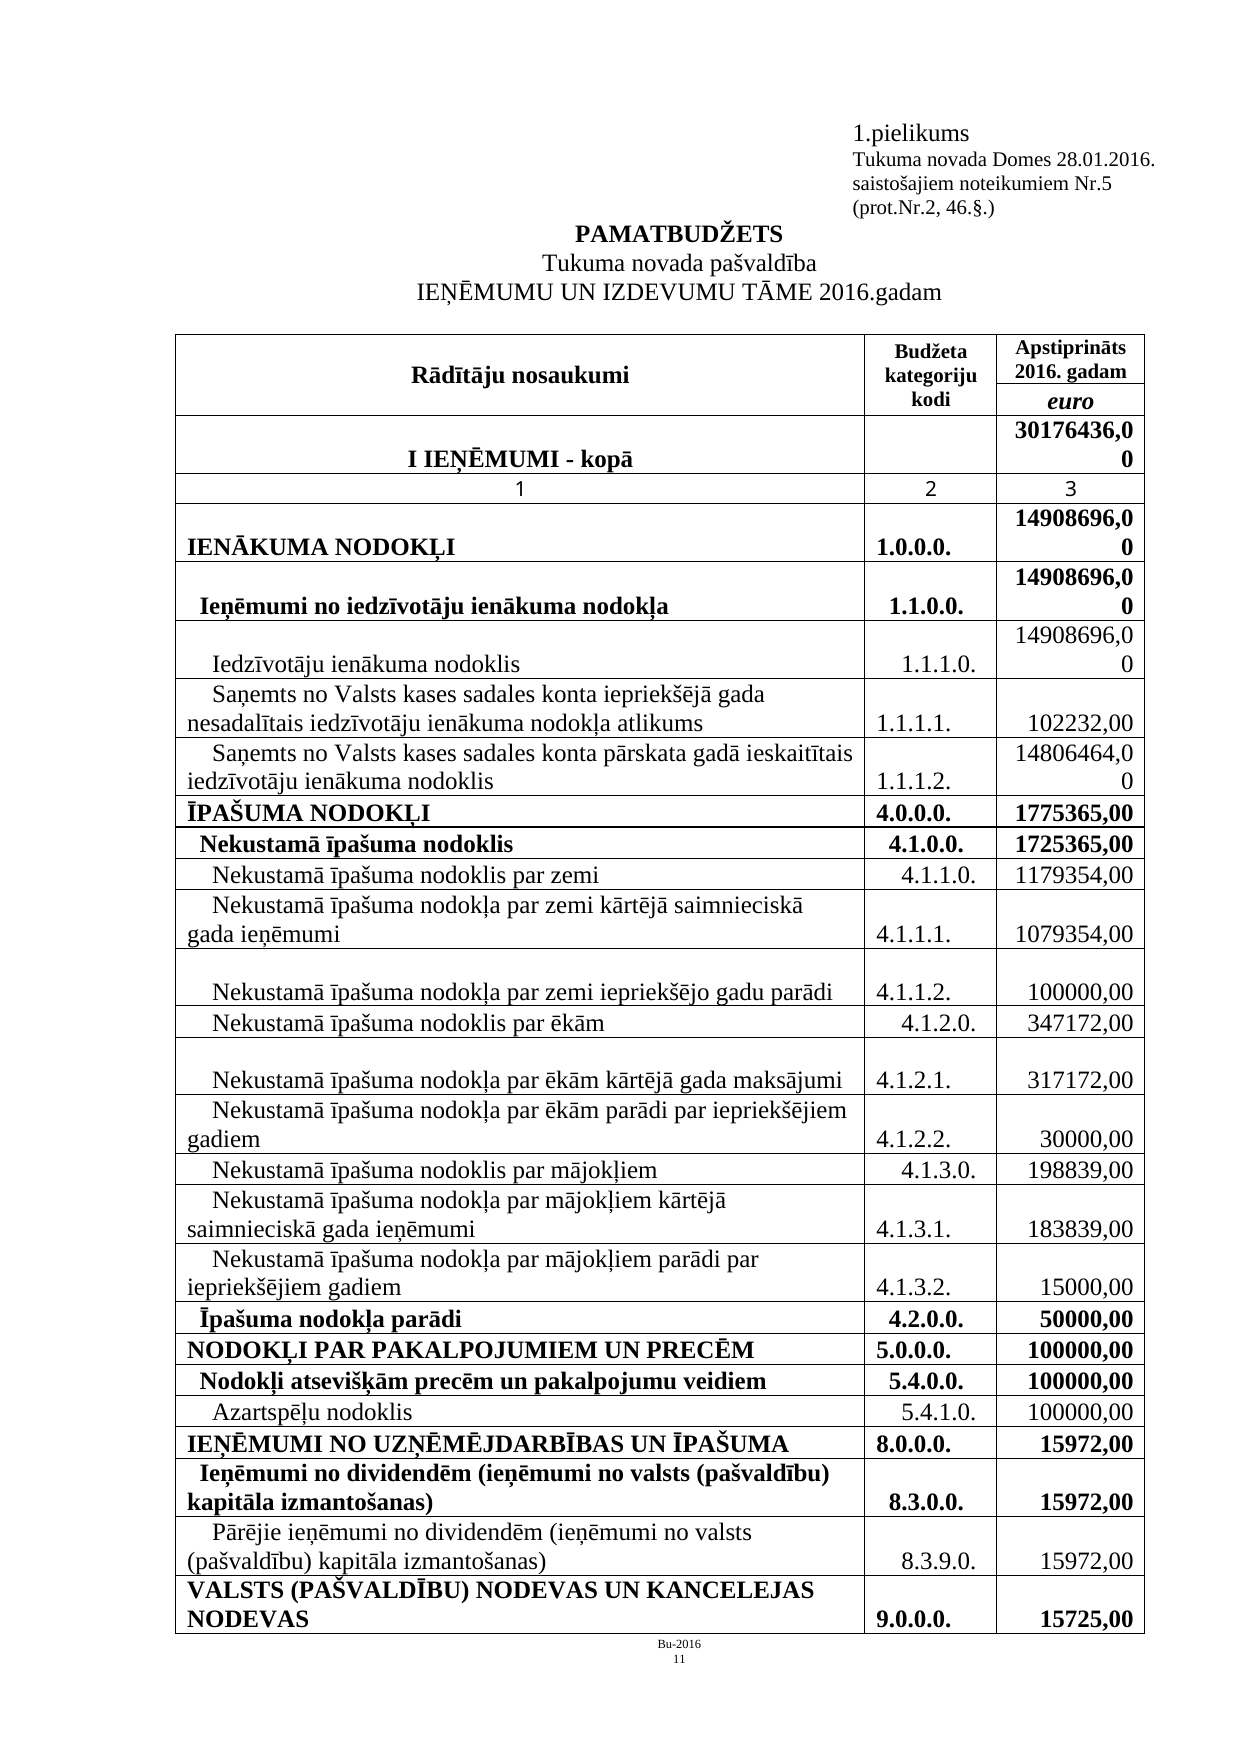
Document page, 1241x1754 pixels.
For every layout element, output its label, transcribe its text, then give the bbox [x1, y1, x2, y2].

text (prot.Nr.2, 46.§.) [777, 195, 1181, 219]
table_cell 4.1.0.0. [865, 828, 996, 858]
table_cell Nodokļi atsevišķām precēm un pakalpojumu veidiem [176, 1365, 864, 1395]
table_cell IENĀKUMA NODOKĻI [176, 504, 864, 561]
table_cell 4.1.2.1. [865, 1038, 996, 1094]
table_cell 50000,00 [997, 1302, 1144, 1332]
table_cell Ieņēmumi no iedzīvotāju ienākuma nodokļa [176, 562, 864, 619]
table_header Apstiprināts 2016. gadam [997, 335, 1144, 383]
table_cell 8.3.0.0. [865, 1459, 996, 1516]
table_cell Nekustamā īpašuma nodoklis [176, 828, 864, 858]
table_cell 1.1.1.1. [865, 679, 996, 737]
table_cell 3 [997, 474, 1144, 502]
text IEŅĒMUMU UN IZDEVUMU TĀME 2016.gadam [177, 277, 1181, 305]
table_cell IEŅĒMUMI NO UZŅĒMĒJDARBĪBAS UN ĪPAŠUMA [176, 1427, 864, 1457]
table_cell 4.1.2.2. [865, 1095, 996, 1153]
table_cell Nekustamā īpašuma nodoklis par mājokļiem [176, 1154, 864, 1184]
table_cell 4.0.0.0. [865, 796, 996, 826]
table_cell 4.1.3.2. [865, 1244, 996, 1301]
table_cell 102232,00 [997, 679, 1144, 737]
table_cell Nekustamā īpašuma nodokļa par mājokļiem kārtējā saimnieciskā gada ieņēmumi [176, 1185, 864, 1243]
table_cell [865, 416, 996, 473]
table_cell 2 [865, 474, 996, 502]
table_cell 15972,00 [997, 1459, 1144, 1516]
table_cell 4.2.0.0. [865, 1302, 996, 1332]
table_cell 1.1.1.2. [865, 738, 996, 795]
table_cell 100000,00 [997, 1396, 1144, 1426]
table_cell 100000,00 [997, 1334, 1144, 1364]
table_cell 347172,00 [997, 1006, 1144, 1037]
table_header Rādītāju nosaukumi [176, 335, 864, 414]
table_cell 14908696,00 [997, 562, 1144, 619]
table_cell Ieņēmumi no dividendēm (ieņēmumi no valsts (pašvaldību) kapitāla izmantošanas) [176, 1459, 864, 1516]
table_cell NODOKĻI PAR PAKALPOJUMIEM UN PRECĒM [176, 1334, 864, 1364]
table_cell 4.1.1.0. [865, 859, 996, 889]
table_cell 15725,00 [997, 1576, 1144, 1633]
table_cell I IEŅĒMUMI - kopā [176, 416, 864, 473]
table_cell Saņemts no Valsts kases sadales konta pārskata gadā ieskaitītais iedzīvotāju ienākuma nodoklis [176, 738, 864, 795]
table_cell Nekustamā īpašuma nodoklis par zemi [176, 859, 864, 889]
text PAMATBUDŽETS [177, 219, 1181, 248]
table_cell Saņemts no Valsts kases sadales konta iepriekšējā gada nesadalītais iedzīvotāju ienākuma nodokļa atlikums [176, 679, 864, 737]
table_cell 183839,00 [997, 1185, 1144, 1243]
table_cell ĪPAŠUMA NODOKĻI [176, 796, 864, 826]
table_cell 1079354,00 [997, 890, 1144, 947]
text Tukuma novada Domes 28.01.2016. [777, 147, 1181, 171]
table_cell 14908696,00 [997, 504, 1144, 561]
table_cell Nekustamā īpašuma nodokļa par mājokļiem parādi par iepriekšējiem gadiem [176, 1244, 864, 1301]
table_cell 4.1.1.1. [865, 890, 996, 947]
table_cell 5.4.0.0. [865, 1365, 996, 1395]
text Tukuma novada pašvaldība [177, 248, 1181, 277]
table_cell 1.0.0.0. [865, 504, 996, 561]
table_cell 4.1.3.0. [865, 1154, 996, 1184]
table_cell 5.0.0.0. [865, 1334, 996, 1364]
table_cell 1775365,00 [997, 796, 1144, 826]
table_cell Nekustamā īpašuma nodokļa par zemi iepriekšējo gadu parādi [176, 949, 864, 1005]
table_cell 317172,00 [997, 1038, 1144, 1094]
table_cell Īpašuma nodokļa parādi [176, 1302, 864, 1332]
table_cell 1.1.0.0. [865, 562, 996, 619]
table_cell Nekustamā īpašuma nodoklis par ēkām [176, 1006, 864, 1037]
table_cell Iedzīvotāju ienākuma nodoklis [176, 621, 864, 678]
table_cell 5.4.1.0. [865, 1396, 996, 1426]
table_cell 15972,00 [997, 1427, 1144, 1457]
table_cell 1 [176, 474, 864, 502]
table_cell 1179354,00 [997, 859, 1144, 889]
table_header Budžeta kategoriju kodi [865, 335, 996, 414]
table_cell 8.0.0.0. [865, 1427, 996, 1457]
table_cell 100000,00 [997, 1365, 1144, 1395]
table_cell Azartspēļu nodoklis [176, 1396, 864, 1426]
table_cell 14908696,00 [997, 621, 1144, 678]
table_cell Pārējie ieņēmumi no dividendēm (ieņēmumi no valsts (pašvaldību) kapitāla izmantošanas) [176, 1517, 864, 1574]
table_cell 4.1.1.2. [865, 949, 996, 1005]
table_cell 1725365,00 [997, 828, 1144, 858]
text 1.pielikums [177, 118, 1181, 147]
table_cell 14806464,00 [997, 738, 1144, 795]
table_cell 1.1.1.0. [865, 621, 996, 678]
table_cell euro [997, 384, 1144, 414]
text saistošajiem noteikumiem Nr.5 [777, 171, 1181, 195]
table_cell VALSTS (PAŠVALDĪBU) NODEVAS UN KANCELEJAS NODEVAS [176, 1576, 864, 1633]
table_cell 30000,00 [997, 1095, 1144, 1153]
table_cell 15972,00 [997, 1517, 1144, 1574]
table_cell 100000,00 [997, 949, 1144, 1005]
table_cell 4.1.3.1. [865, 1185, 996, 1243]
table_cell 9.0.0.0. [865, 1576, 996, 1633]
table_cell Nekustamā īpašuma nodokļa par ēkām kārtējā gada maksājumi [176, 1038, 864, 1094]
table_cell 198839,00 [997, 1154, 1144, 1184]
table_cell 8.3.9.0. [865, 1517, 996, 1574]
table_cell 15000,00 [997, 1244, 1144, 1301]
table_cell 30176436,00 [997, 416, 1144, 473]
table_cell Nekustamā īpašuma nodokļa par ēkām parādi par iepriekšējiem gadiem [176, 1095, 864, 1153]
table_cell 4.1.2.0. [865, 1006, 996, 1037]
table_cell Nekustamā īpašuma nodokļa par zemi kārtējā saimnieciskā gada ieņēmumi [176, 890, 864, 947]
